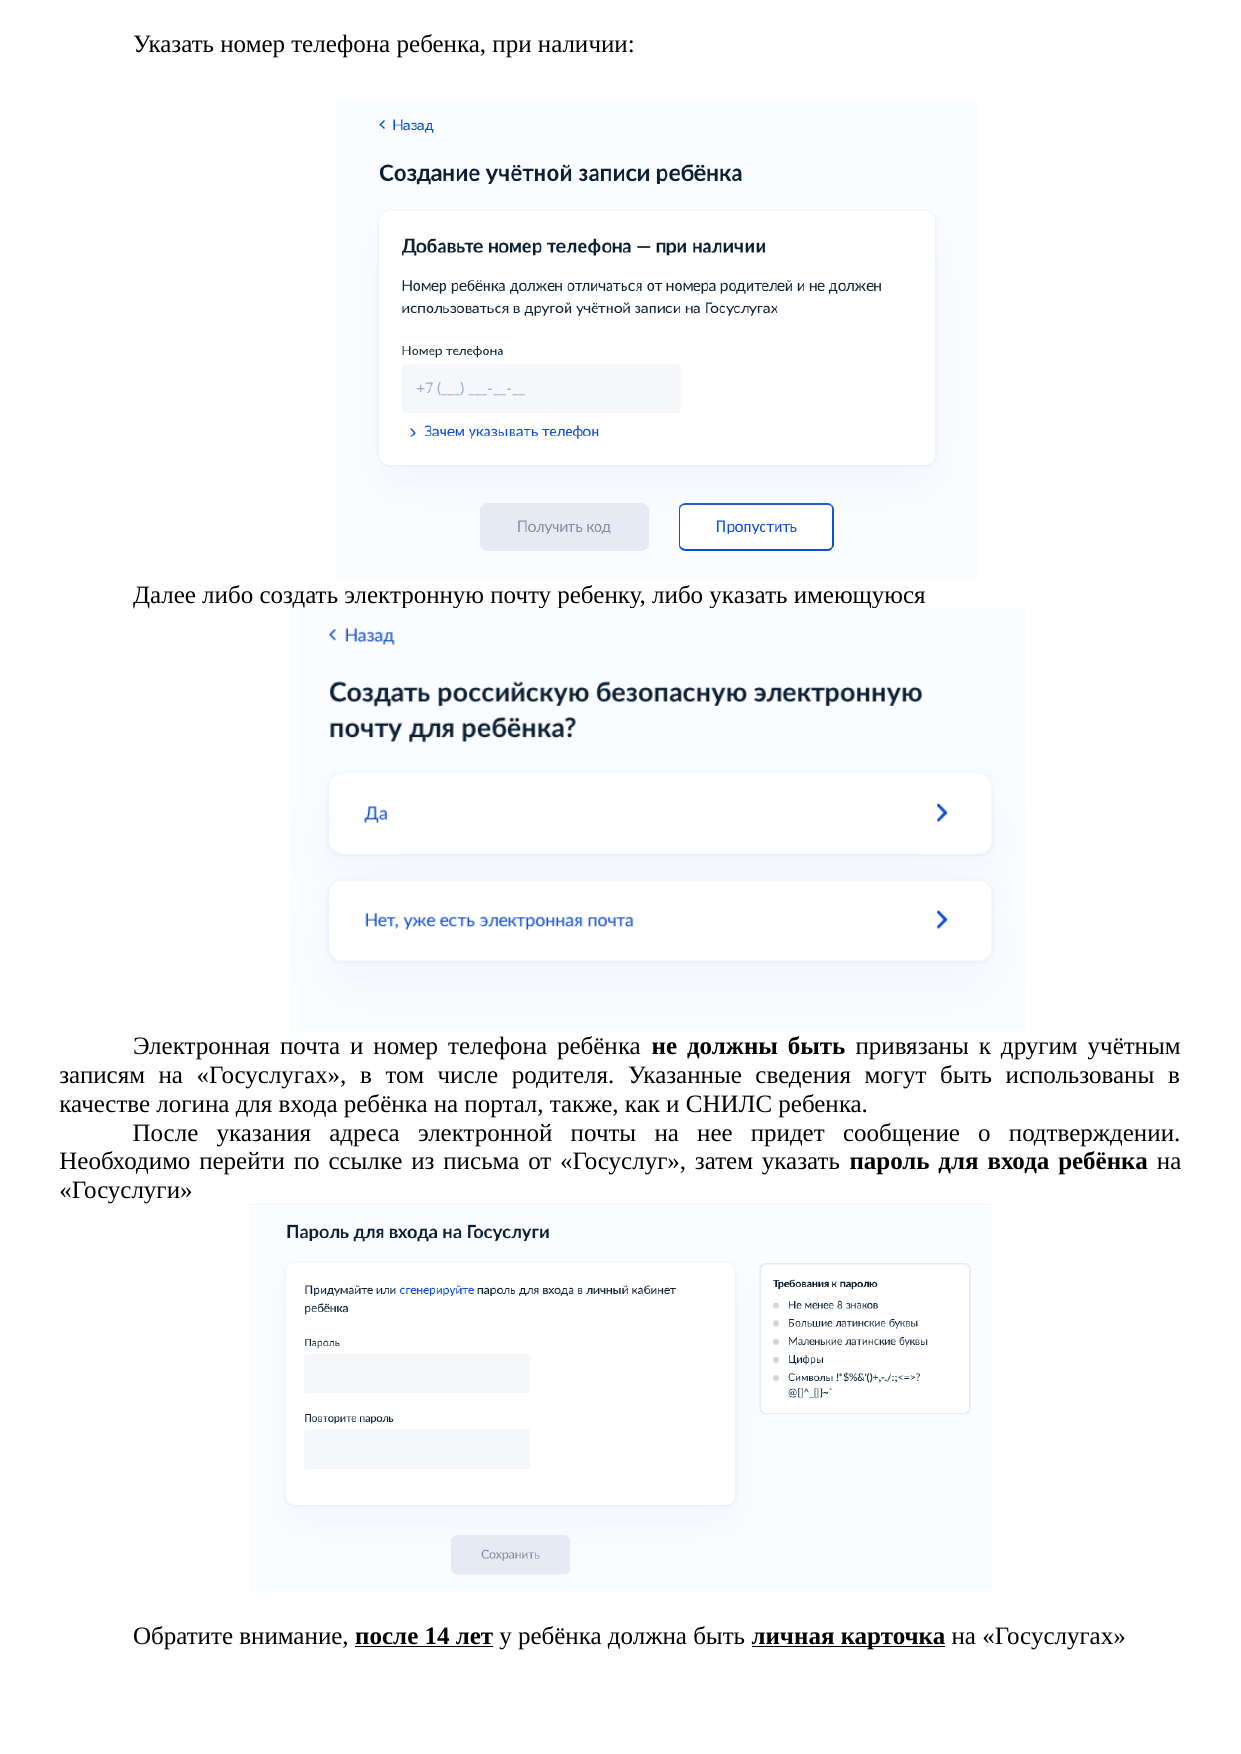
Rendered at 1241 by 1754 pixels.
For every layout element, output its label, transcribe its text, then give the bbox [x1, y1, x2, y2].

text После указания адреса электронной почты на нее придет сообщение о подтверждении. Необходимо перейти по ссылке из письма от «Госуслуг», затем указать пароль для входа ребёнка на «Госуслуги» [59, 1118, 1181, 1204]
picture [336, 98, 978, 581]
text Далее либо создать электронную почту ребенку, либо указать имеющуюся [59, 580, 1181, 609]
text Обратите внимание, после 14 лет у ребёнка должна быть личная карточка на «Госуслугах» [59, 1621, 1181, 1650]
picture [248, 1203, 992, 1593]
text Указать номер телефона ребенка, при наличии: [59, 29, 1181, 58]
text Электронная почта и номер телефона ребёнка не должны быть привязаны к другим учётным записям на «Госуслугах», в том числе родителя. Указанные сведения могут быть использованы в качестве логина для входа ребёнка на портал, также, как и СНИЛС ребенка. [59, 1031, 1181, 1118]
picture [288, 608, 1025, 1032]
